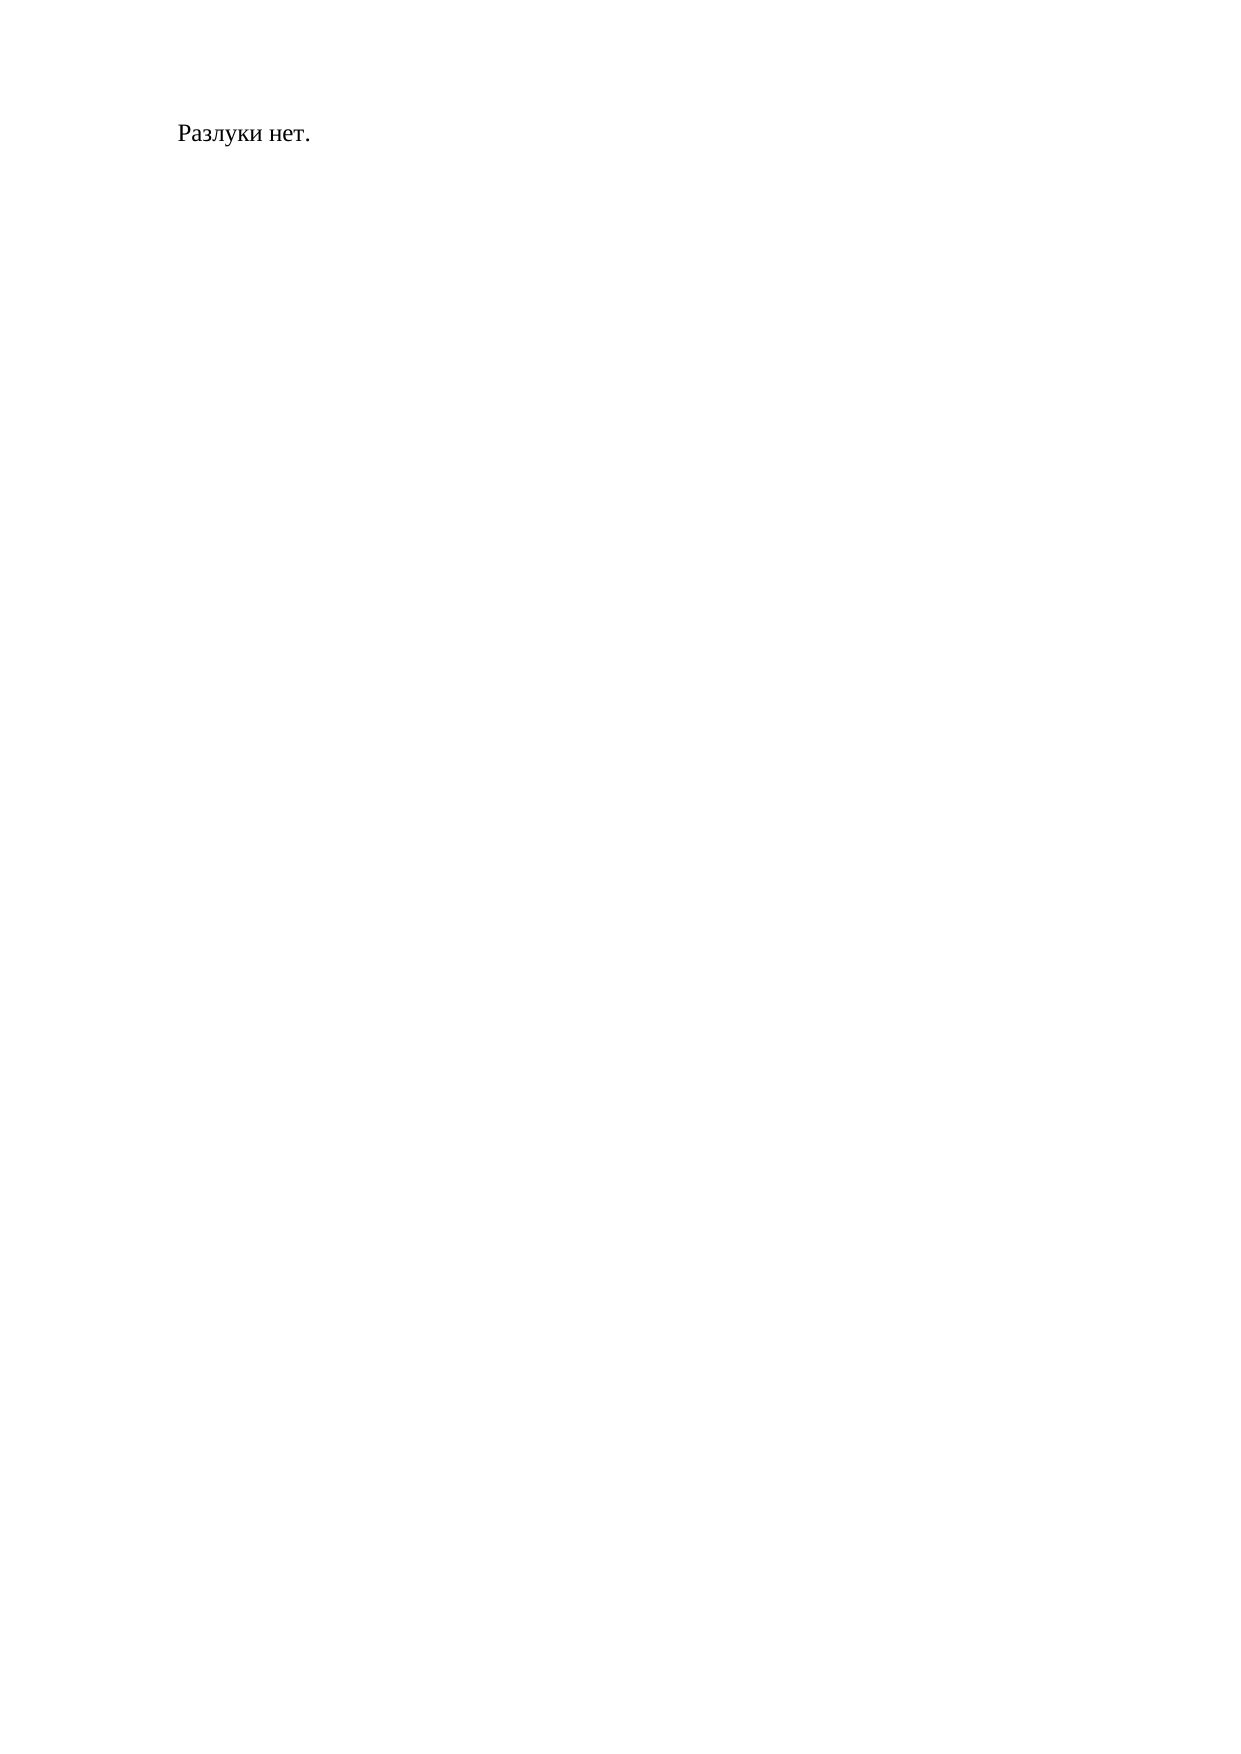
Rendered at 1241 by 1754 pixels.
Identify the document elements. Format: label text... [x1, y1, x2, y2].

text Разлуки нет. [118, 118, 1122, 147]
